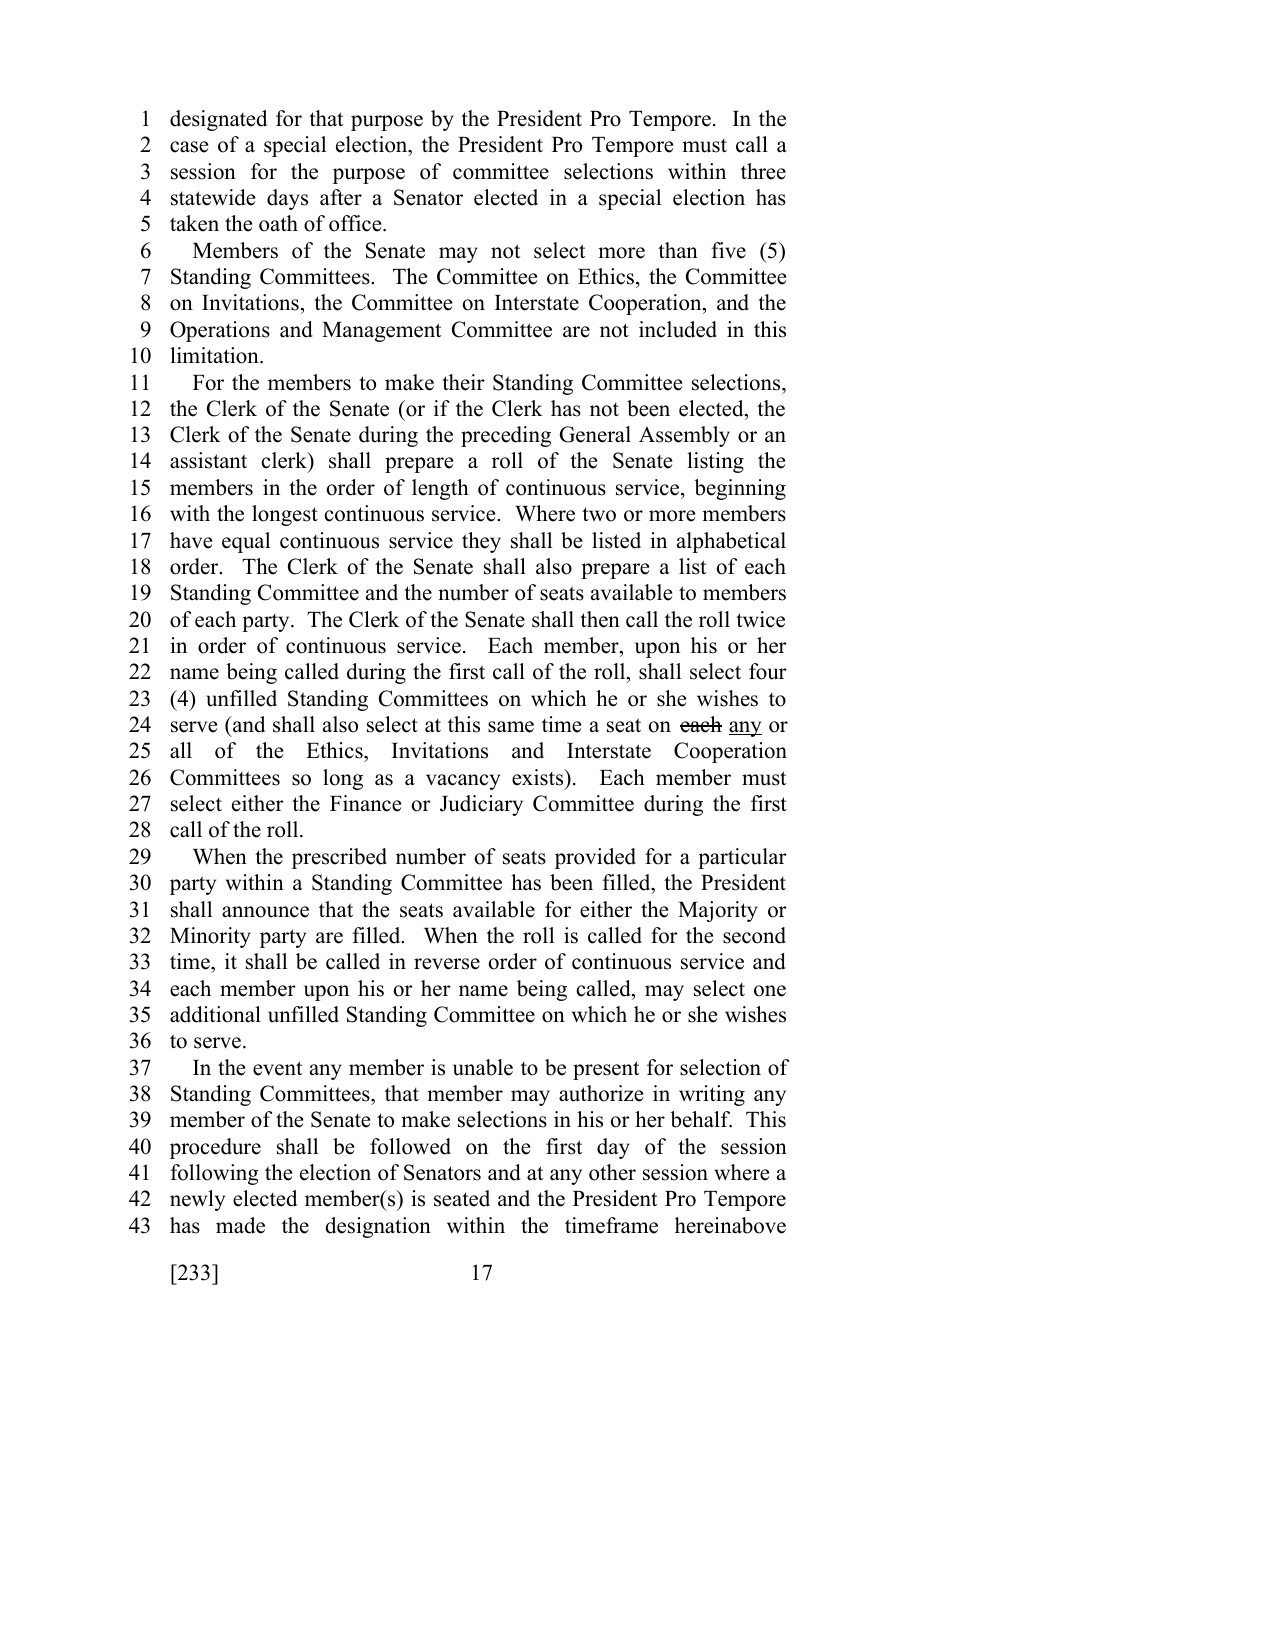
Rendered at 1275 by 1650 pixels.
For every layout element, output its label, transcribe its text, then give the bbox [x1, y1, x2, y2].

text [169, 1054, 787, 1238]
text Members of the Senate may not select more than five (5) Standing Committees. The Committee on Ethics, the Committee on Invitations, the Committee on Interstate Cooperation, and the Operations and Management Committee are not included in this limitation. [169, 237, 787, 368]
text For the members to make their Standing Committee selections, the Clerk of the Senate (or if the Clerk has not been elected, the Clerk of the Senate during the preceding General Assembly or an assistant clerk) shall prepare a roll of the Senate listing the members in the order of length of continuous service, beginning with the longest continuous service. Where two or more members have equal continuous service they shall be listed in alphabetical order. The Clerk of the Senate shall also prepare a list of each Standing Committee and the number of seats available to members of each party. The Clerk of the Senate shall then call the roll twice in order of continuous service. Each member, upon his or her name being called during the first call of the roll, shall select four (4) unfilled Standing Committees on which he or she wishes to serve (and shall also select at this same time a seat on each any or all of the Ethics, Invitations and Interstate Cooperation Committees so long as a vacancy exists). Each member must select either the Finance or Judiciary Committee during the first call of the roll. [169, 368, 787, 843]
text When the prescribed number of seats provided for a particular party within a Standing Committee has been filled, the President shall announce that the seats available for either the Majority or Minority party are filled. When the roll is called for the second time, it shall be called in reverse order of continuous service and each member upon his or her name being called, may select one additional unfilled Standing Committee on which he or she wishes to serve. [169, 843, 787, 1054]
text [169, 105, 787, 237]
